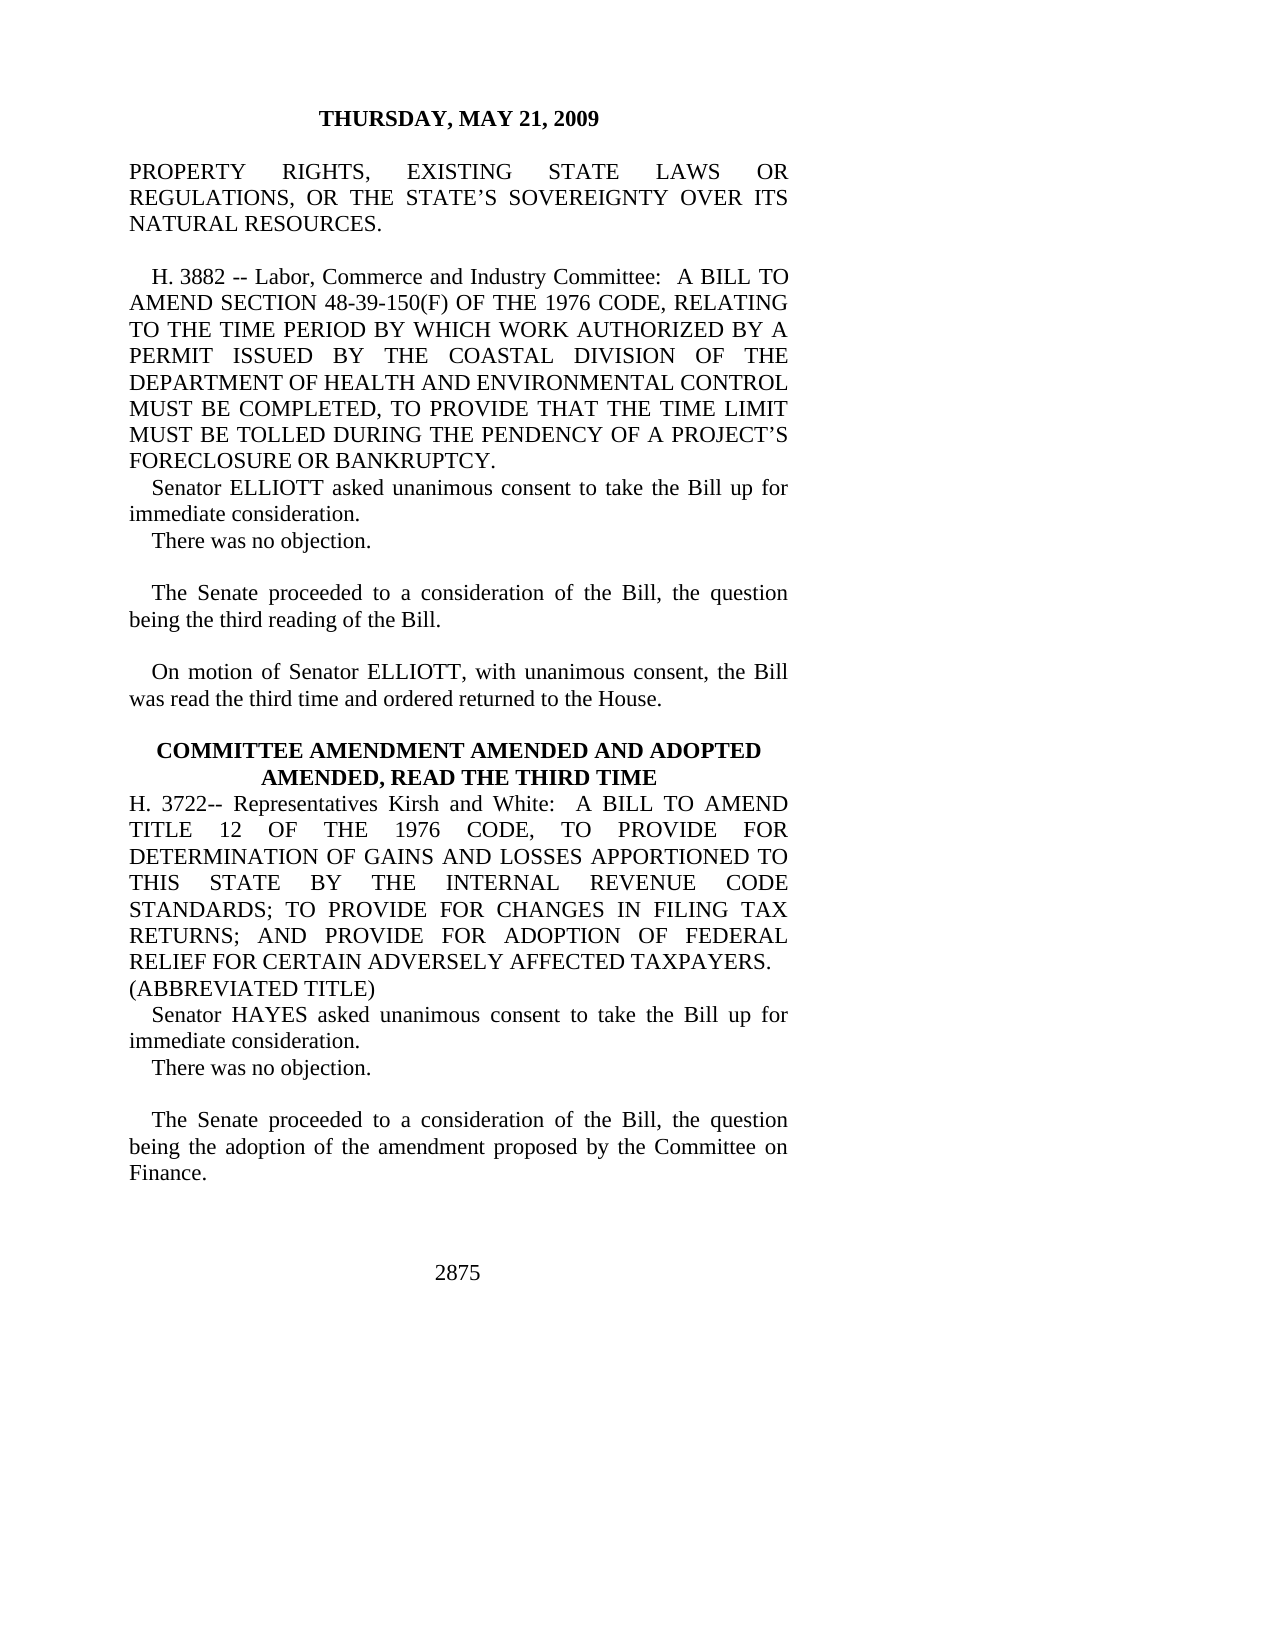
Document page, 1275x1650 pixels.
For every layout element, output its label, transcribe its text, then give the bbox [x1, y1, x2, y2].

text On motion of Senator ELLIOTT, with unanimous consent, the Bill was read the third time and ordered returned to the House. [129, 658, 789, 711]
text H. 3722-- Representatives Kirsh and White: A BILL TO AMEND TITLE 12 OF THE 1976 CODE, TO PROVIDE FOR DETERMINATION OF GAINS AND LOSSES APPORTIONED TO THIS STATE BY THE INTERNAL REVENUE CODE STANDARDS; TO PROVIDE FOR CHANGES IN FILING TAX RETURNS; AND PROVIDE FOR ADOPTION OF FEDERAL RELIEF FOR CERTAIN ADVERSELY AFFECTED TAXPAYERS. [129, 790, 789, 975]
text The Senate proceeded to a consideration of the Bill, the question being the adoption of the amendment proposed by the Committee on Finance. [129, 1106, 789, 1186]
text (ABBREVIATED TITLE) [129, 975, 789, 1001]
text H. 3882 -- Labor, Commerce and Industry Committee: A BILL TO AMEND SECTION 48-39-150(F) OF THE 1976 CODE, RELATING TO THE TIME PERIOD BY WHICH WORK AUTHORIZED BY A PERMIT ISSUED BY THE COASTAL DIVISION OF THE DEPARTMENT OF HEALTH AND ENVIRONMENTAL CONTROL MUST BE COMPLETED, TO PROVIDE THAT THE TIME LIMIT MUST BE TOLLED DURING THE PENDENCY OF A PROJECT’S FORECLOSURE OR BANKRUPTCY. [129, 263, 789, 474]
text COMMITTEE AMENDMENT AMENDED AND ADOPTED [129, 737, 789, 764]
text There was no objection. [129, 1054, 789, 1080]
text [129, 158, 789, 237]
text The Senate proceeded to a consideration of the Bill, the question being the third reading of the Bill. [129, 579, 789, 632]
text Senator ELLIOTT asked unanimous consent to take the Bill up for immediate consideration. [129, 474, 789, 527]
text Senator HAYES asked unanimous consent to take the Bill up for immediate consideration. [129, 1001, 789, 1054]
text There was no objection. [129, 527, 789, 553]
text AMENDED, READ THE THIRD TIME [129, 764, 789, 790]
